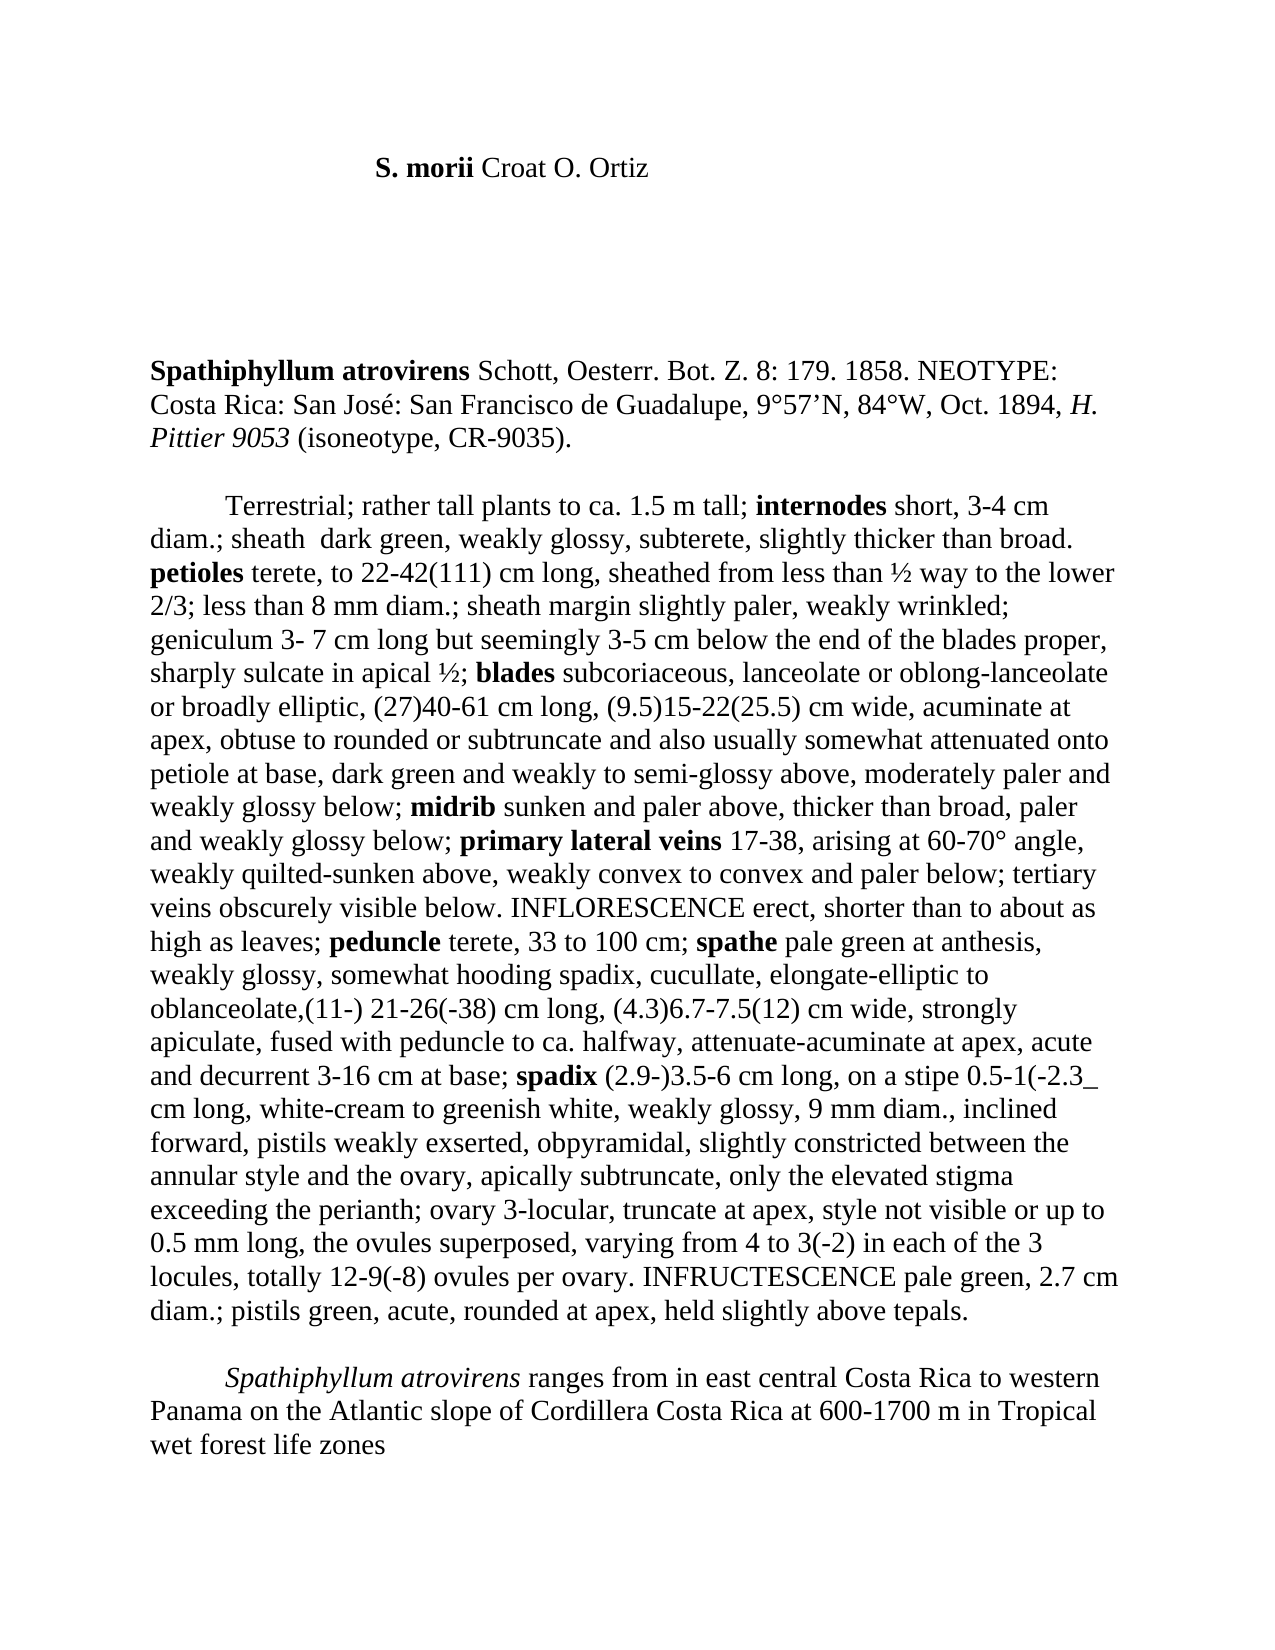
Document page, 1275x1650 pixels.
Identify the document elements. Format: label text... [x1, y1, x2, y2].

text Terrestrial; rather tall plants to ca. 1.5 m tall; internodes short, 3-4 cm diam.; sheath dark green, weakly glossy, subterete, slightly thicker than broad. petioles terete, to 22-42(111) cm long, sheathed from less than ½ way to the lower 2/3; less than 8 mm diam.; sheath margin slightly paler, weakly wrinkled; geniculum 3- 7 cm long but seemingly 3-5 cm below the end of the blades proper, sharply sulcate in apical ½; blades subcoriaceous, lanceolate or oblong-lanceolate or broadly elliptic, (27)40-61 cm long, (9.5)15-22(25.5) cm wide, acuminate at apex, obtuse to rounded or subtruncate and also usually somewhat attenuated onto petiole at base, dark green and weakly to semi-glossy above, moderately paler and weakly glossy below; midrib sunken and paler above, thicker than broad, paler and weakly glossy below; primary lateral veins 17-38, arising at 60-70° angle, weakly quilted-sunken above, weakly convex to convex and paler below; tertiary veins obscurely visible below. INFLORESCENCE erect, shorter than to about as high as leaves; peduncle terete, 33 to 100 cm; spathe pale green at anthesis, weakly glossy, somewhat hooding spadix, cucullate, elongate-elliptic to oblanceolate,(11-) 21-26(-38) cm long, (4.3)6.7-7.5(12) cm wide, strongly apiculate, fused with peduncle to ca. halfway, attenuate-acuminate at apex, acute and decurrent 3-16 cm at base; spadix (2.9-)3.5-6 cm long, on a stipe 0.5-1(-2.3_ cm long, white-cream to greenish white, weakly glossy, 9 mm diam., inclined forward, pistils weakly exserted, obpyramidal, slightly constricted between the annular style and the ovary, apically subtruncate, only the elevated stigma exceeding the perianth; ovary 3-locular, truncate at apex, style not visible or up to 0.5 mm long, the ovules superposed, varying from 4 to 3(-2) in each of the 3 locules, totally 12-9(-8) ovules per ovary. INFRUCTESCENCE pale green, 2.7 cm diam.; pistils green, acute, rounded at apex, held slightly above tepals. [150, 488, 1125, 1326]
list S. morii Croat O. Ortiz [300, 150, 1125, 183]
text Spathiphyllum atrovirens Schott, Oesterr. Bot. Z. 8: 179. 1858. NEOTYPE: Costa Rica: San José: San Francisco de Guadalupe, 9°57’N, 84°W, Oct. 1894, H. Pittier 9053 (isoneotype, CR-9035). [150, 353, 1125, 454]
text Spathiphyllum atrovirens ranges from in east central Costa Rica to western Panama on the Atlantic slope of Cordillera Costa Rica at 600-1700 m in Tropical wet forest life zones [150, 1360, 1125, 1460]
